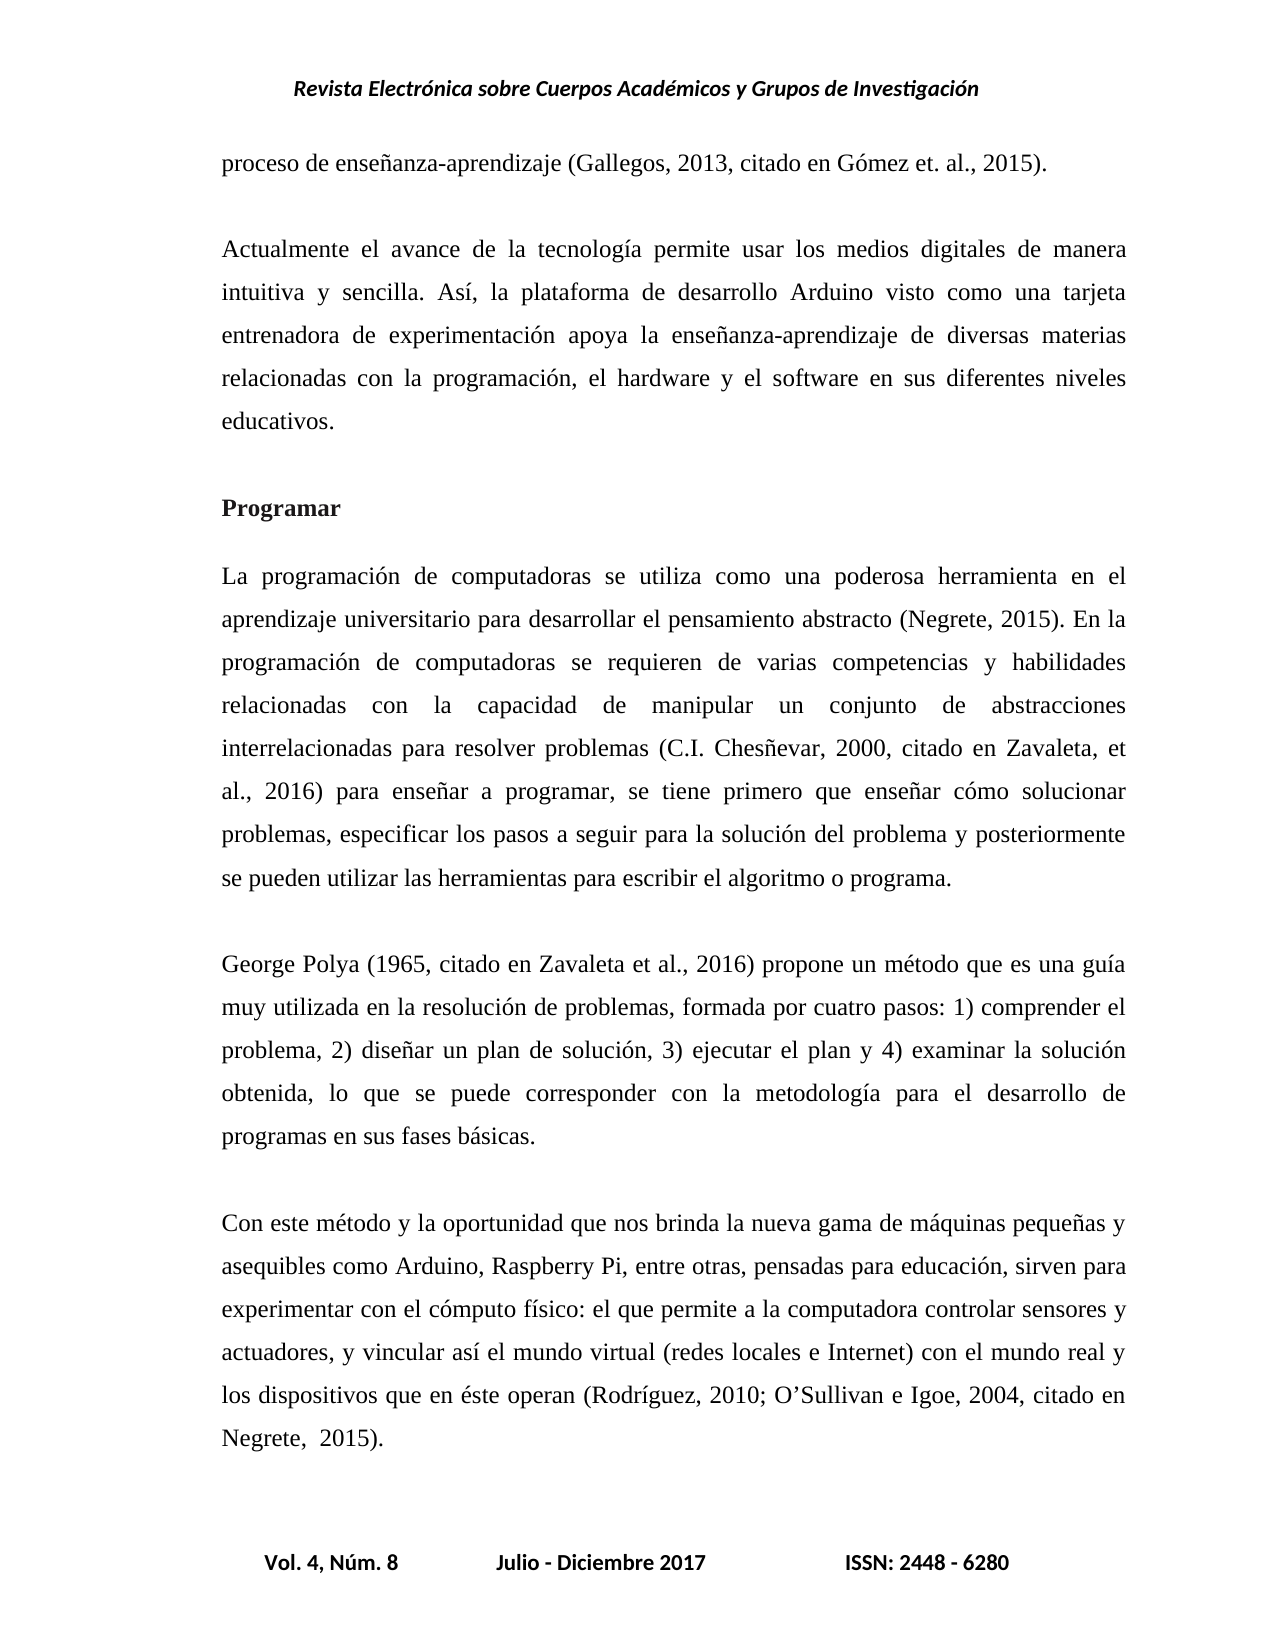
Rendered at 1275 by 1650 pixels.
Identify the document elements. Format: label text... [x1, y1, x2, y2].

text George Polya (1965, citado en Zavaleta et al., 2016) propone un método que es una guía muy utilizada en la resolución de problemas, formada por cuatro pasos: 1) comprender el problema, 2) diseñar un plan de solución, 3) ejecutar el plan y 4) examinar la solución obtenida, lo que se puede corresponder con la metodología para el desarrollo de programas en sus fases básicas. [221, 949, 1127, 1150]
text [221, 148, 1127, 176]
text Con este método y la oportunidad que nos brinda la nueva gama de máquinas pequeñas y asequibles como Arduino, Raspberry Pi, entre otras, pensadas para educación, sirven para experimentar con el cómputo físico: el que permite a la computadora controlar sensores y actuadores, y vincular así el mundo virtual (redes locales e Internet) con el mundo real y los dispositivos que en éste operan (Rodríguez, 2010; O’Sullivan e Igoe, 2004, citado en Negrete, 2015). [221, 1208, 1127, 1452]
text Actualmente el avance de la tecnología permite usar los medios digitales de manera intuitiva y sencilla. Así, la plataforma de desarrollo Arduino visto como una tarjeta entrenadora de experimentación apoya la enseñanza-aprendizaje de diversas materias relacionadas con la programación, el hardware y el software en sus diferentes niveles educativos. [221, 234, 1127, 435]
text Programar [221, 493, 1127, 521]
text La programación de computadoras se utiliza como una poderosa herramienta en el aprendizaje universitario para desarrollar el pensamiento abstracto (Negrete, 2015). En la programación de computadoras se requieren de varias competencias y habilidades relacionadas con la capacidad de manipular un conjunto de abstracciones interrelacionadas para resolver problemas (C.I. Chesñevar, 2000, citado en Zavaleta, et al., 2016) para enseñar a programar, se tiene primero que enseñar cómo solucionar problemas, especificar los pasos a seguir para la solución del problema y posteriormente se pueden utilizar las herramientas para escribir el algoritmo o programa. [221, 561, 1127, 891]
